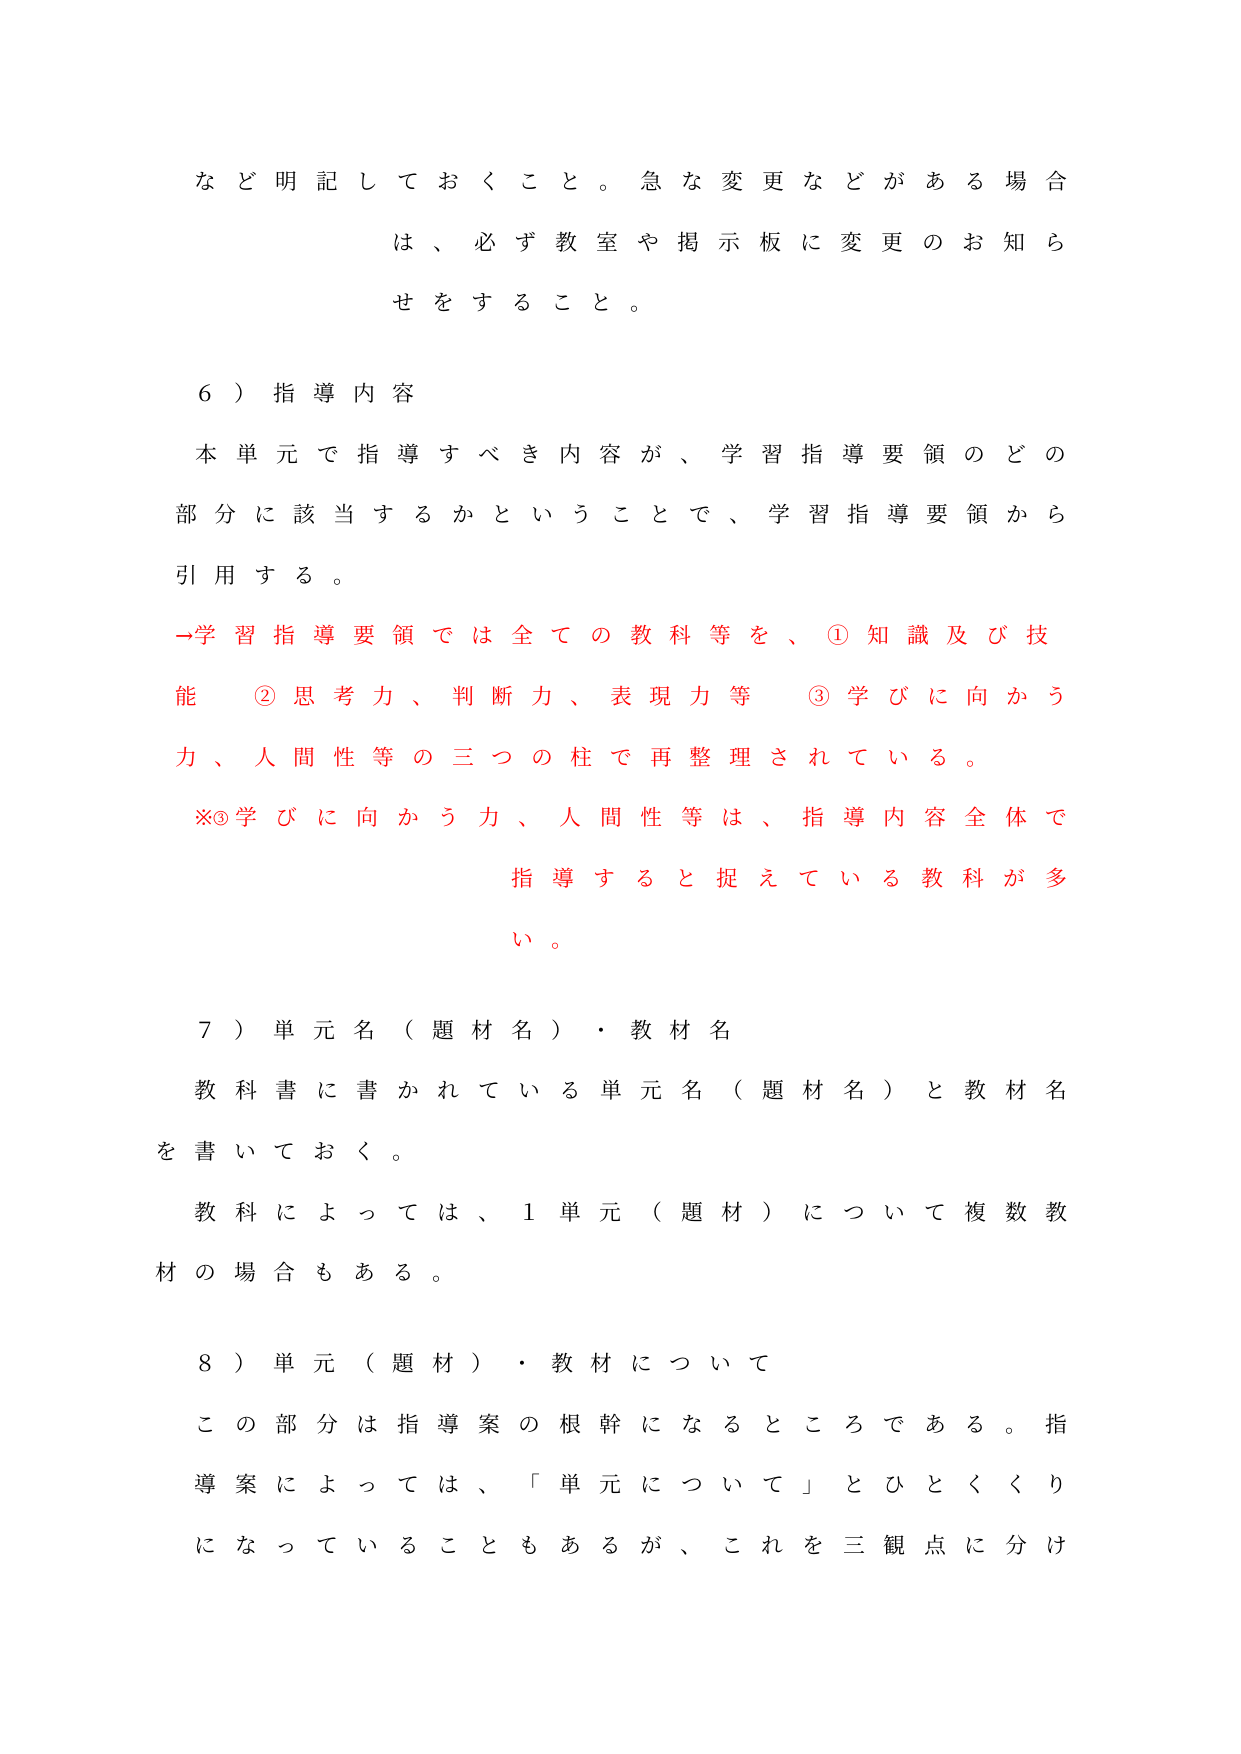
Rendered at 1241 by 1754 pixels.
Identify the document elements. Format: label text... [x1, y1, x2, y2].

text →学習指導要領では全ての教科等を、①知識及び技能 ②思考力、判断力、表現力等 ③学びに向かう力、人間性等の三つの柱で再整理されている。 [174, 604, 1085, 786]
text ７）単元名（題材名）・教材名 [175, 998, 1085, 1059]
text ６）指導内容 [175, 362, 1085, 422]
text ※③学びに向かう力、人間性等は、指導内容全体で指導すると捉えている教科が多い。 [175, 786, 1085, 968]
text など明記しておくこと。急な変更などがある場合は、必ず教室や掲示板に変更のお知らせをすること。 [175, 149, 1085, 331]
text ８）単元（題材）・教材について [155, 1332, 1085, 1392]
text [175, 1392, 1085, 1574]
text 本単元で指導すべき内容が、学習指導要領のどの部分に該当するかということで、学習指導要領から引用する。 [155, 422, 1085, 604]
text 教科によっては、１単元（題材）について複数教材の場合もある。 [155, 1180, 1085, 1301]
text 教科書に書かれている単元名（題材名）と教材名を書いておく。 [155, 1059, 1085, 1180]
